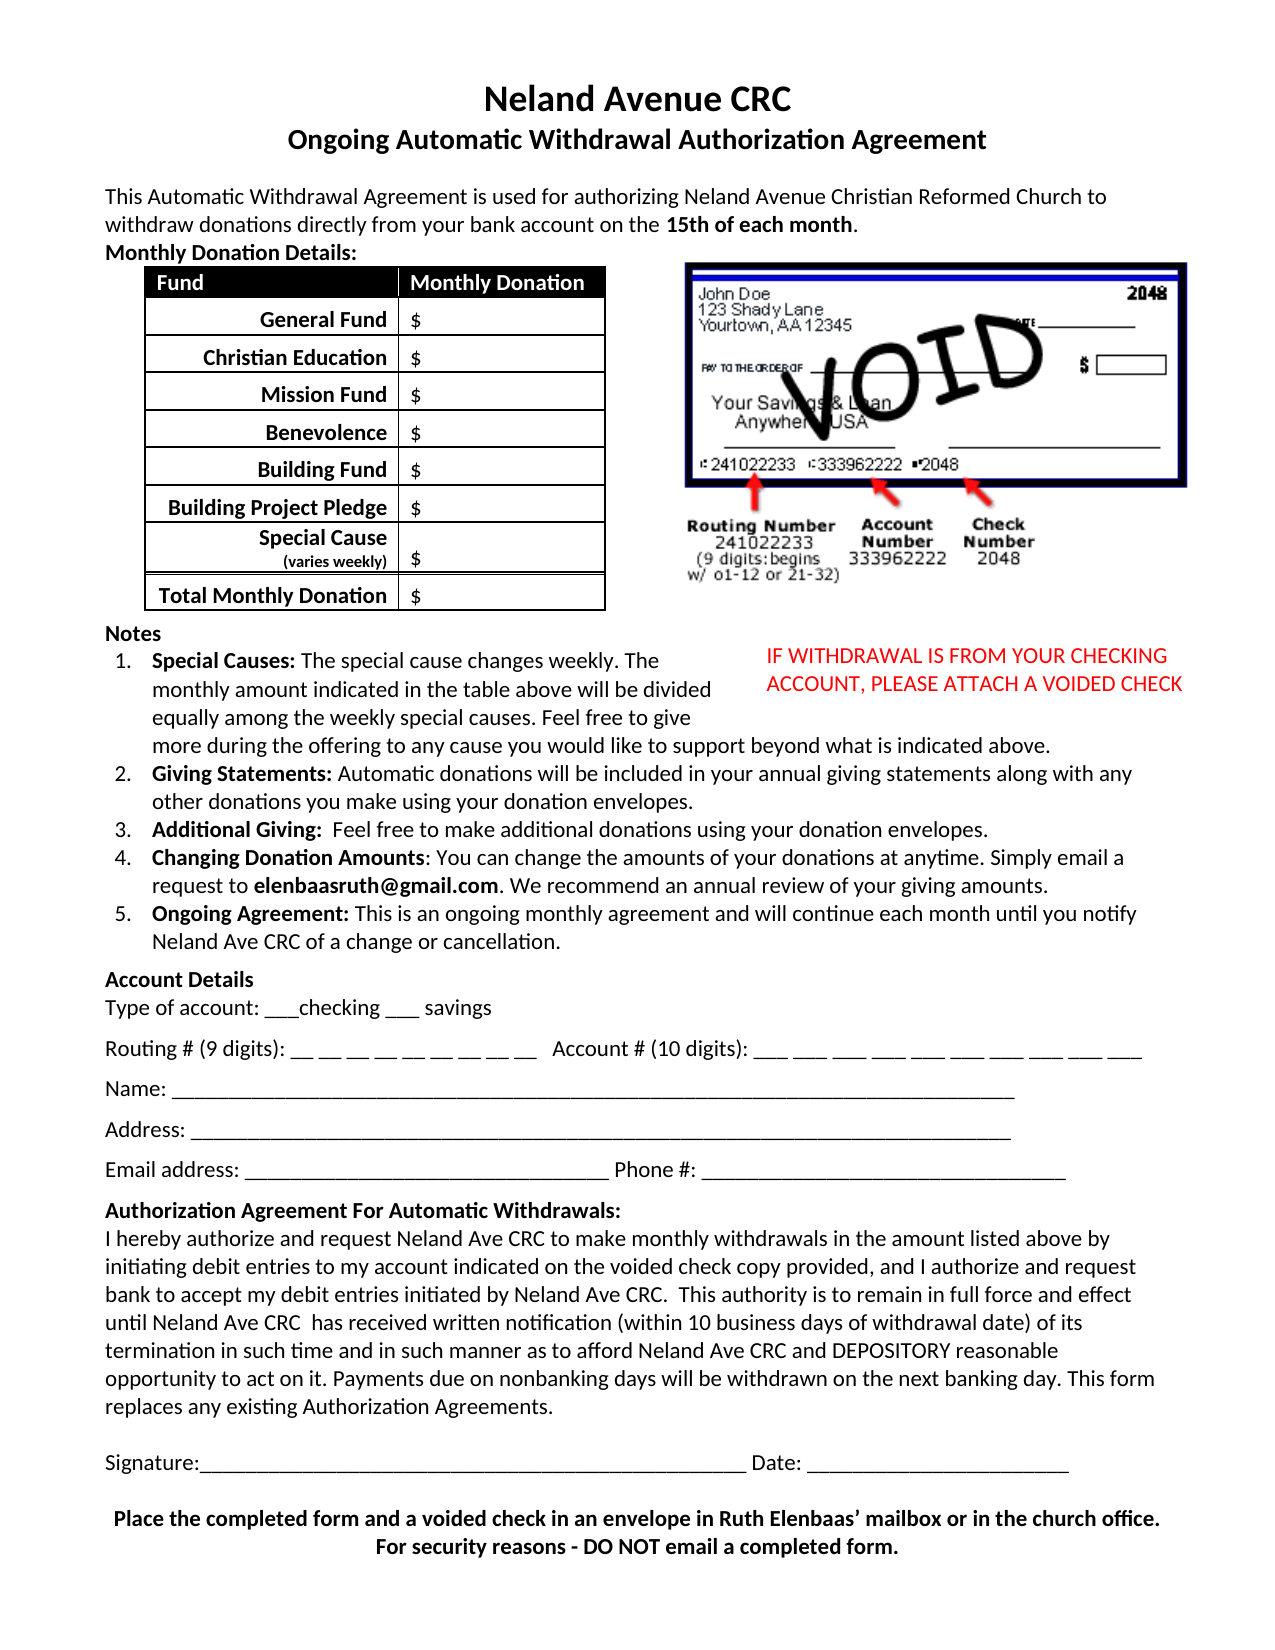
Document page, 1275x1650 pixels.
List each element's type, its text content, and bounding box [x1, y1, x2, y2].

text Monthly Donation Details: [105, 238, 1170, 266]
text Name: __________________________________________________________________________ [105, 1074, 1170, 1102]
table_cell $ [399, 486, 604, 521]
table_cell Total Monthly Donation [146, 575, 398, 609]
table_cell Christian Education [146, 336, 398, 371]
text Place the completed form and a voided check in an envelope in Ruth Elenbaas’ mailbox or in the church office. [105, 1504, 1170, 1532]
text Account Details [105, 965, 1170, 993]
text Address: ________________________________________________________________________ [105, 1115, 1170, 1143]
picture [682, 261, 1189, 596]
list Special Causes: The special cause changes weekly. The monthly amount indicated in the table above will be divided equally among the weekly special causes. Feel free to give more during the offering to any cause you would like to support beyond what is indicated above. [114, 647, 1170, 759]
text This Automatic Withdrawal Agreement is used for authorizing Neland Avenue Christian Reformed Church to withdraw donations directly from your bank account on the 15th of each month. [105, 182, 1170, 238]
text Type of account: ___checking ___ savings [105, 993, 1170, 1021]
table_header Fund [146, 268, 398, 296]
list Giving Statements: Automatic donations will be included in your annual giving statements along with any other donations you make using your donation envelopes. [114, 759, 1170, 815]
table_cell Benevolence [146, 411, 398, 446]
text I hereby authorize and request Neland Ave CRC to make monthly withdrawals in the amount listed above by initiating debit entries to my account indicated on the voided check copy provided, and I authorize and request bank to accept my debit entries initiated by Neland Ave CRC. This authority is to remain in full force and effect until Neland Ave CRC has received written notification (within 10 business days of withdrawal date) of its termination in such time and in such manner as to afford Neland Ave CRC and DEPOSITORY reasonable opportunity to act on it. Payments due on nonbanking days will be withdrawn on the next banking day. This form replaces any existing Authorization Agreements. [105, 1224, 1170, 1420]
table_cell $ [399, 373, 604, 408]
text Neland Avenue CRC [105, 75, 1170, 121]
table_cell Building Project Pledge [146, 486, 398, 521]
table_cell $ [399, 411, 604, 446]
table_header Monthly Donation [399, 268, 604, 296]
table_cell $ [399, 448, 604, 483]
table_cell Building Fund [146, 448, 398, 483]
list Additional Giving: Feel free to make additional donations using your donation envelopes. [114, 815, 1170, 843]
text Signature:________________________________________________ Date: _______________________ [105, 1448, 1170, 1476]
table_cell General Fund [146, 298, 398, 333]
text Authorization Agreement For Automatic Withdrawals: [105, 1196, 1170, 1224]
table_cell $ [399, 298, 604, 333]
text Routing # (9 digits): __ __ __ __ __ __ __ __ __ Account # (10 digits): ___ ___ ___ ___ ___ ___ ___ ___ ___ ___ [105, 1034, 1170, 1062]
table_cell $ [399, 575, 604, 609]
table_cell Special Cause (varies weekly) [146, 523, 398, 571]
text Ongoing Automatic Withdrawal Authorization Agreement [105, 121, 1170, 156]
text Email address: ________________________________ Phone #: ________________________________ [105, 1155, 1170, 1183]
table_cell $ [399, 336, 604, 371]
table_cell Mission Fund [146, 373, 398, 408]
table_cell $ [399, 523, 604, 571]
text Notes [105, 619, 1170, 647]
text For security reasons - DO NOT email a completed form. [105, 1532, 1170, 1560]
list Changing Donation Amounts: You can change the amounts of your donations at anytime. Simply email a request to elenbaasruth@gmail.com. We recommend an annual review of your giving amounts. [114, 843, 1170, 899]
list Ongoing Agreement: This is an ongoing monthly agreement and will continue each month until you notify Neland Ave CRC of a change or cancellation. [114, 899, 1170, 955]
